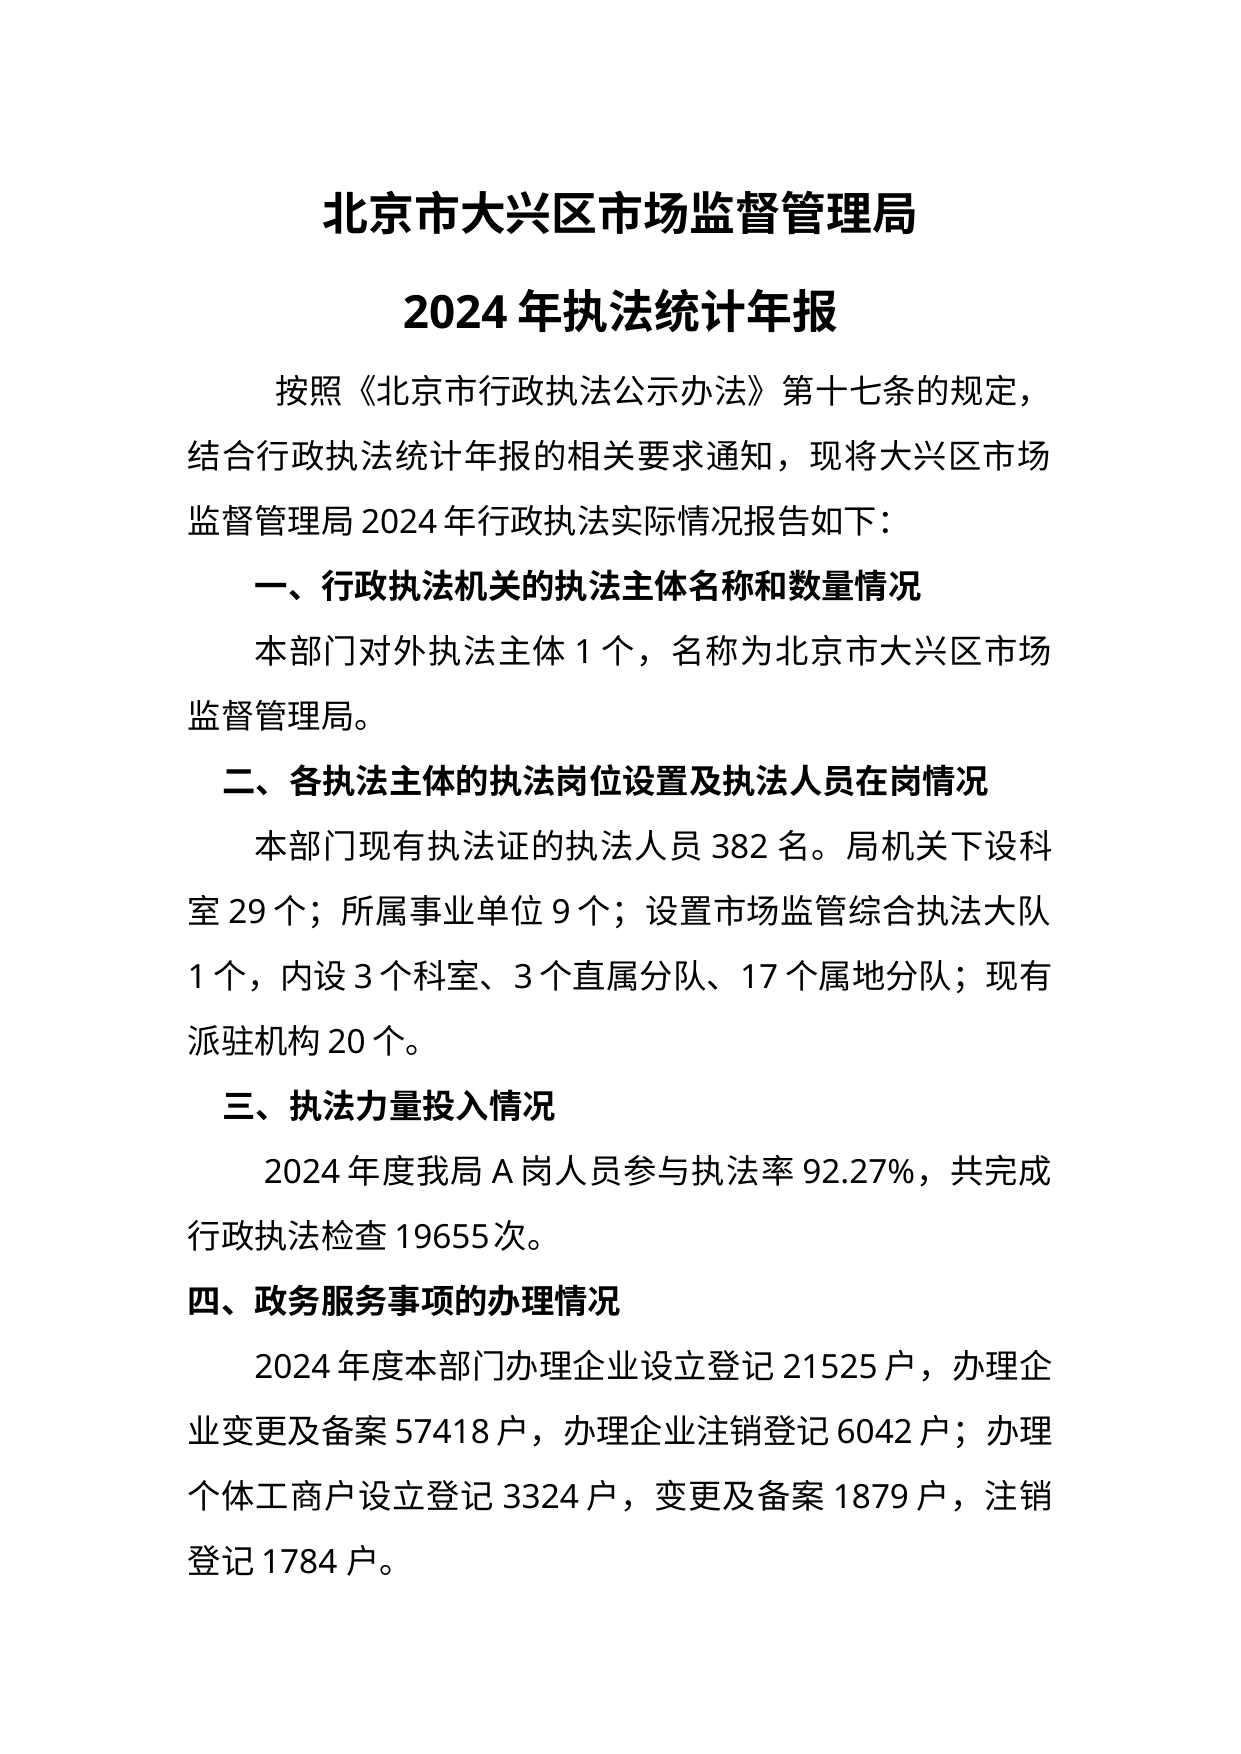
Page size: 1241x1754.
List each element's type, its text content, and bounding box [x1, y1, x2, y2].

text 北京市大兴区市场监督管理局 [187, 162, 1053, 259]
list 三、执法力量投入情况 [187, 1072, 1053, 1137]
text 本部门现有执法证的执法人员382 名。局机关下设科室29个；所属事业单位9个；设置市场监管综合执法大队1个，内设3个科室、3个直属分队、17个属地分队；现有派驻机构20个。 [187, 812, 1053, 1072]
text 按照《北京市行政执法公示办法》第十七条的规定，结合行政执法统计年报的相关要求通知，现将大兴区市场监督管理局2024年行政执法实际情况报告如下： [187, 357, 1053, 552]
list 二、各执法主体的执法岗位设置及执法人员在岗情况 [187, 747, 1053, 812]
text 本部门对外执法主体1个，名称为北京市大兴区市场监督管理局。 [187, 617, 1053, 747]
list 四、政务服务事项的办理情况 [187, 1267, 1053, 1332]
list 行政执法机关的执法主体名称和数量情况 [187, 552, 1053, 617]
text 2024年度本部门办理企业设立登记21525户，办理企业变更及备案57418户，办理企业注销登记6042户；办理个体工商户设立登记3324户，变更及备案1879户，注销登记1784 户。 [187, 1332, 1053, 1592]
text 2024年执法统计年报 [187, 259, 1053, 357]
text 2024年度我局A岗人员参与执法率92.27%，共完成行政执法检查19655 次。 [187, 1137, 1053, 1267]
